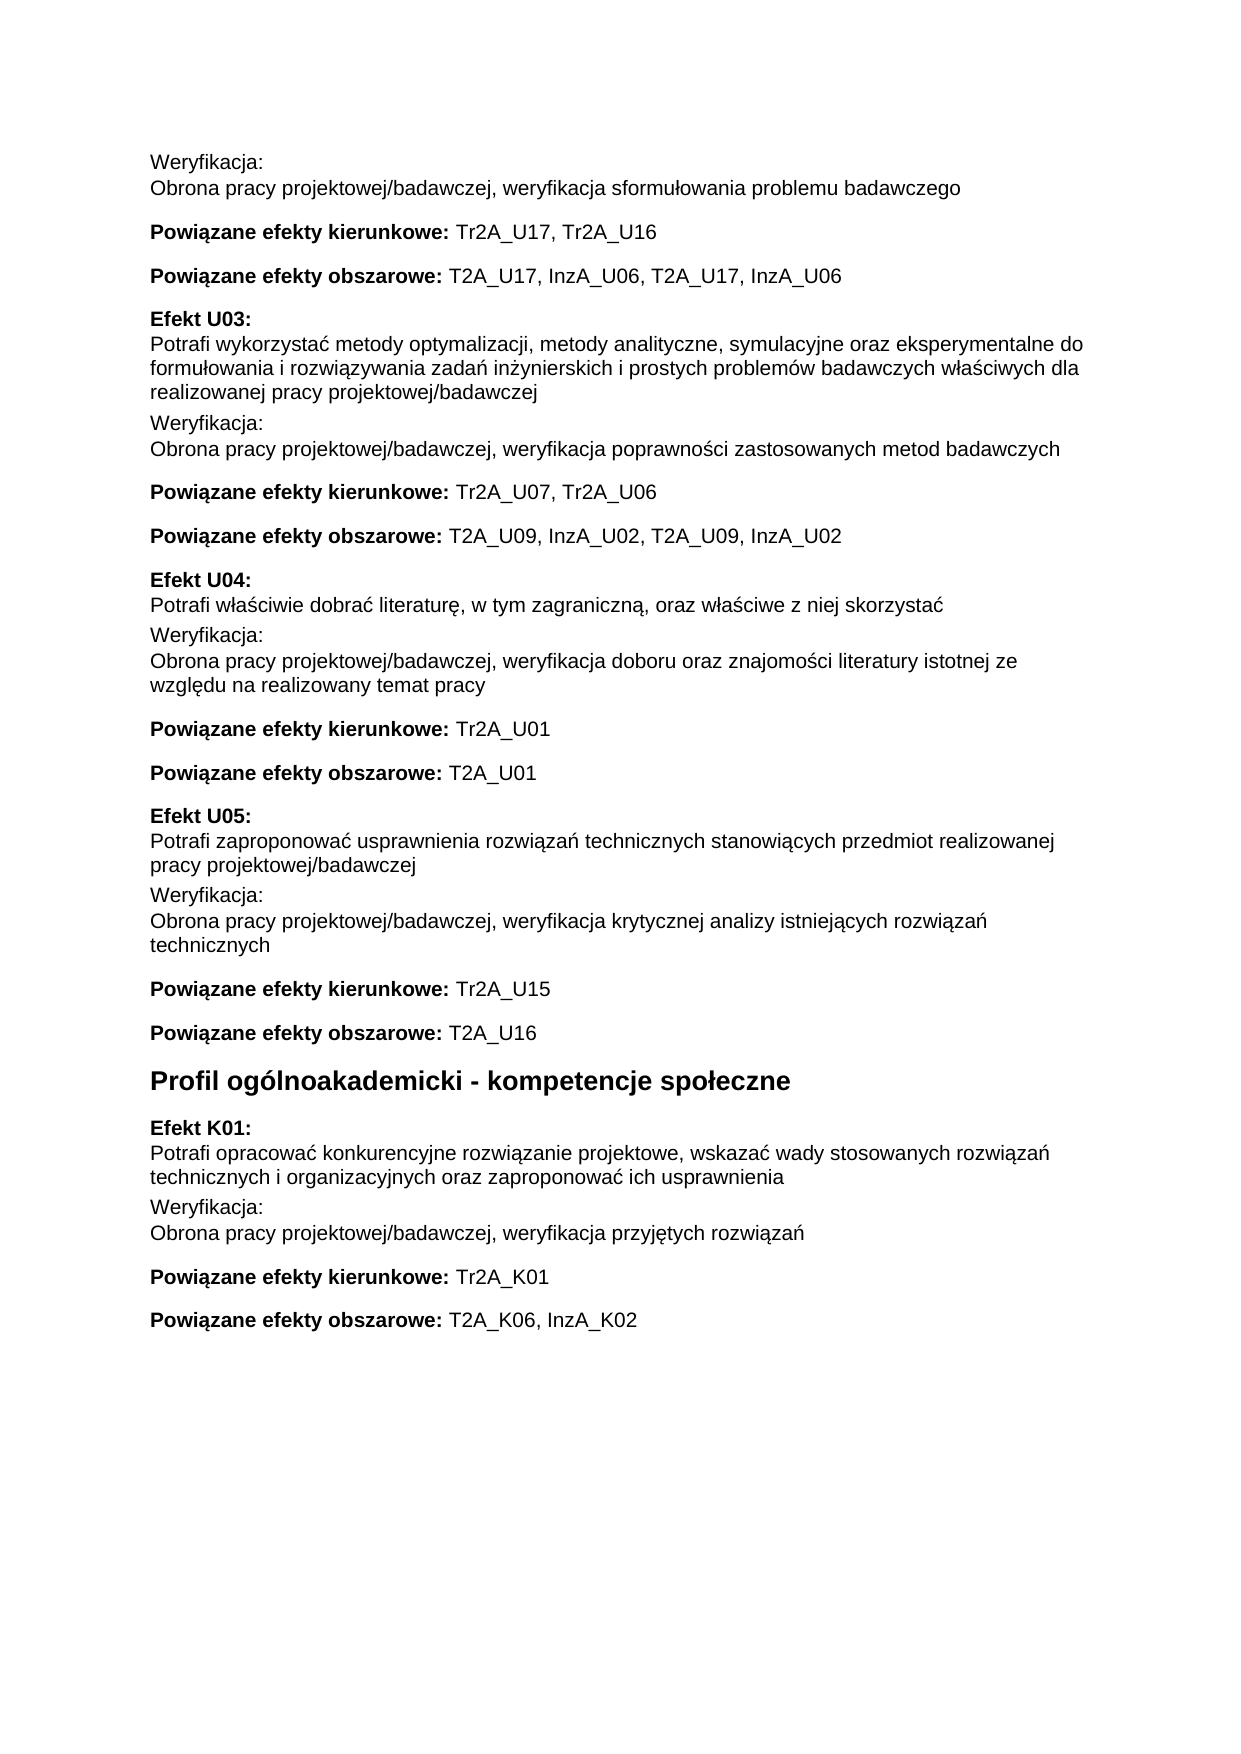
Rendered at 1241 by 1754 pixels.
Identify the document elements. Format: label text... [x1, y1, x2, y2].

subtitle Profil ogólnoakademicki - kompetencje społeczne [150, 1064, 1090, 1096]
text Efekt U03: [150, 307, 1090, 331]
text Efekt U05: [150, 804, 1090, 828]
text Powiązane efekty kierunkowe: Tr2A_U17, Tr2A_U16 [150, 220, 1090, 244]
text Obrona pracy projektowej/badawczej, weryfikacja krytycznej analizy istniejących rozwiązań technicznych [150, 909, 1090, 957]
text Powiązane efekty kierunkowe: Tr2A_U07, Tr2A_U06 [150, 480, 1090, 504]
text Powiązane efekty obszarowe: T2A_K06, InzA_K02 [150, 1308, 1090, 1332]
text Efekt U04: [150, 568, 1090, 592]
text Obrona pracy projektowej/badawczej, weryfikacja sformułowania problemu badawczego [150, 176, 1090, 200]
text Weryfikacja: [150, 883, 1090, 907]
text Potrafi zaproponować usprawnienia rozwiązań technicznych stanowiących przedmiot realizowanej pracy projektowej/badawczej [150, 829, 1090, 877]
text Potrafi właściwie dobrać literaturę, w tym zagraniczną, oraz właściwe z niej skorzystać [150, 593, 1090, 617]
text Potrafi wykorzystać metody optymalizacji, metody analityczne, symulacyjne oraz eksperymentalne do formułowania i rozwiązywania zadań inżynierskich i prostych problemów badawczych właściwych dla realizowanej pracy projektowej/badawczej [150, 332, 1090, 404]
text Weryfikacja: [150, 623, 1090, 647]
text Powiązane efekty obszarowe: T2A_U09, InzA_U02, T2A_U09, InzA_U02 [150, 524, 1090, 548]
text Obrona pracy projektowej/badawczej, weryfikacja przyjętych rozwiązań [150, 1221, 1090, 1245]
text Weryfikacja: [150, 410, 1090, 434]
text Powiązane efekty kierunkowe: Tr2A_U01 [150, 717, 1090, 741]
text Obrona pracy projektowej/badawczej, weryfikacja poprawności zastosowanych metod badawczych [150, 436, 1090, 460]
text Powiązane efekty kierunkowe: Tr2A_U15 [150, 977, 1090, 1001]
text Efekt K01: [150, 1116, 1090, 1139]
text Powiązane efekty obszarowe: T2A_U17, InzA_U06, T2A_U17, InzA_U06 [150, 263, 1090, 287]
text Potrafi opracować konkurencyjne rozwiązanie projektowe, wskazać wady stosowanych rozwiązań technicznych i organizacyjnych oraz zaproponować ich usprawnienia [150, 1141, 1090, 1188]
text Powiązane efekty kierunkowe: Tr2A_K01 [150, 1264, 1090, 1288]
text Obrona pracy projektowej/badawczej, weryfikacja doboru oraz znajomości literatury istotnej ze względu na realizowany temat pracy [150, 649, 1090, 697]
text Weryfikacja: [150, 150, 1090, 174]
text Powiązane efekty obszarowe: T2A_U16 [150, 1021, 1090, 1045]
text Powiązane efekty obszarowe: T2A_U01 [150, 760, 1090, 784]
text Weryfikacja: [150, 1195, 1090, 1219]
